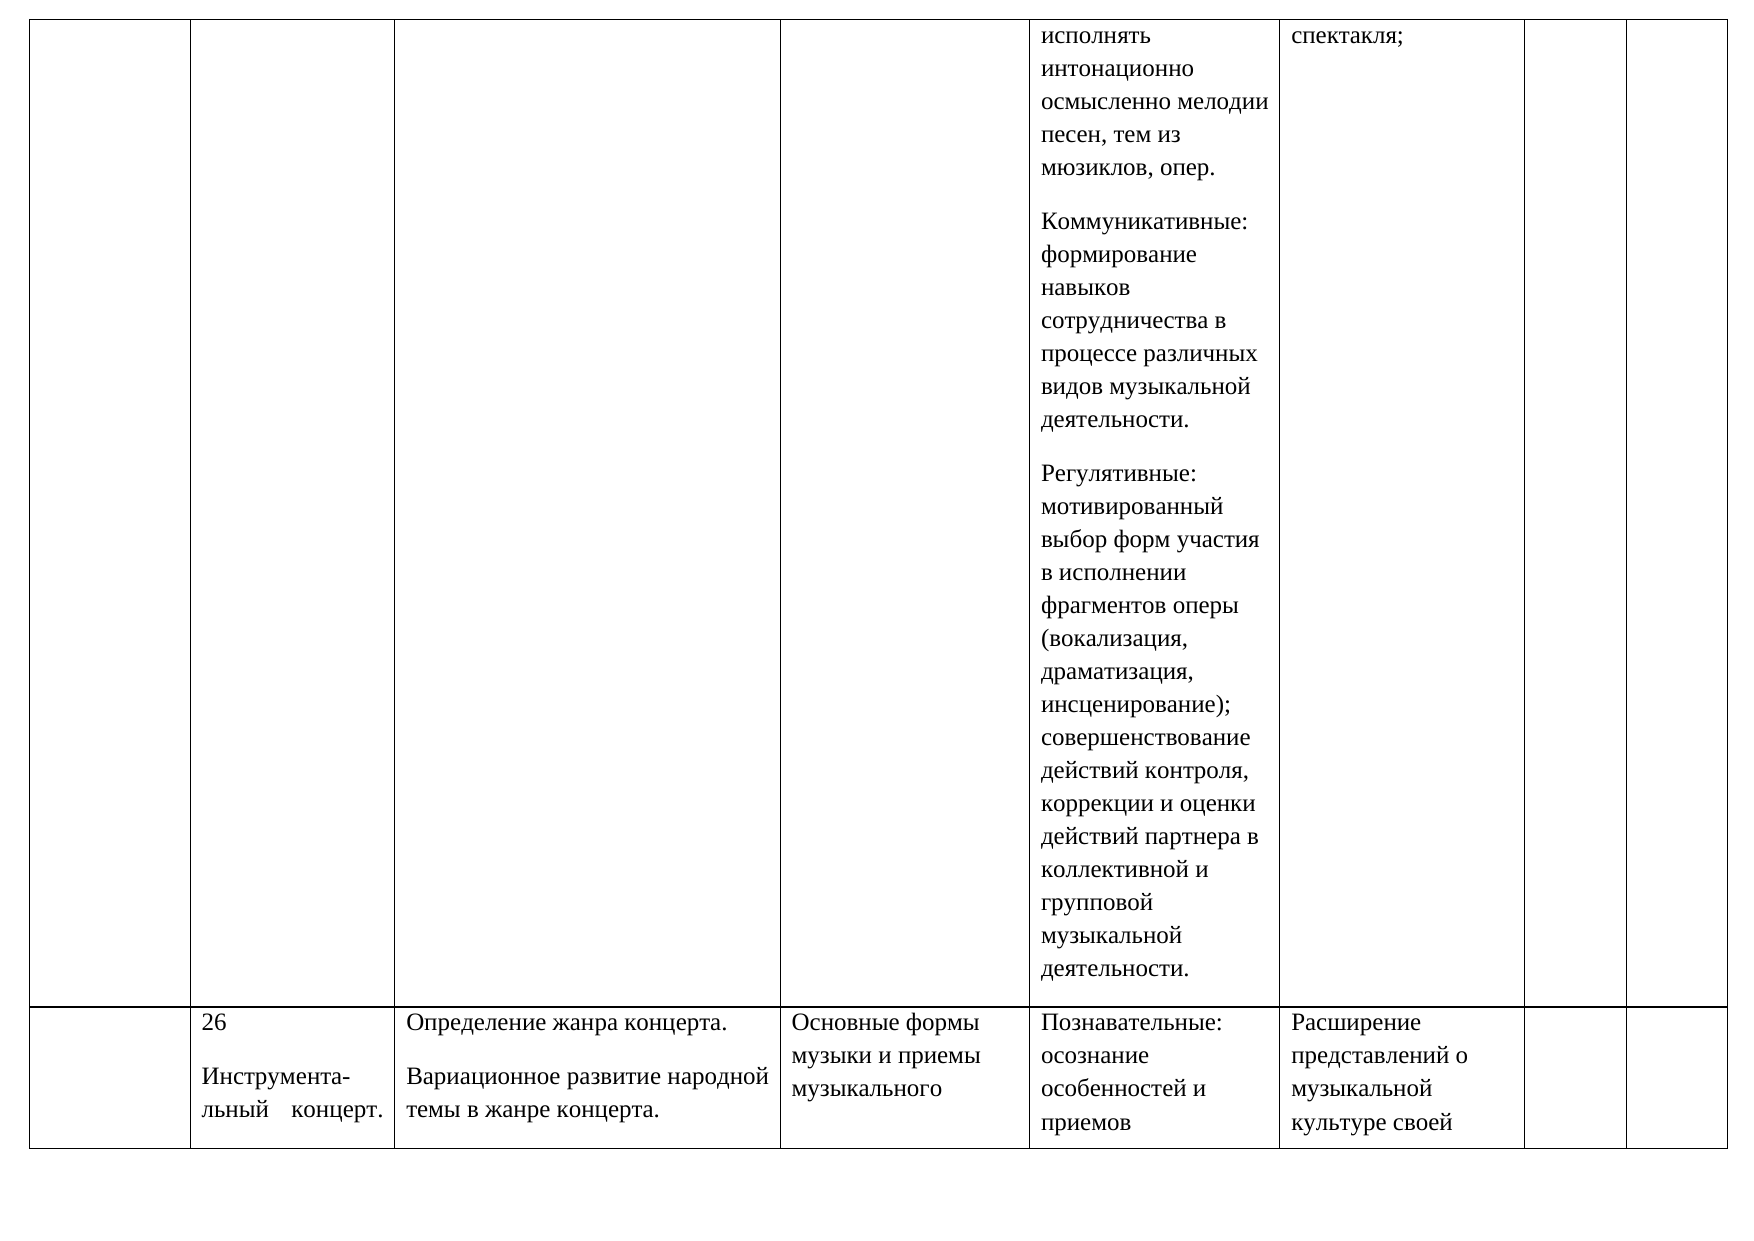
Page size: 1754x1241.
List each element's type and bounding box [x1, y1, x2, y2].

table_cell [1030, 20, 1279, 1006]
table_cell [781, 1008, 1029, 1148]
table_cell [191, 20, 394, 1006]
table_cell [1627, 1008, 1727, 1148]
table_cell [1280, 1008, 1524, 1148]
table_cell [395, 20, 780, 1006]
table_cell [1525, 20, 1626, 1006]
table_cell [1627, 20, 1727, 1006]
table_cell [30, 20, 190, 1006]
table_cell [1030, 1008, 1279, 1148]
table_cell [395, 1008, 780, 1148]
table_cell [1525, 1008, 1626, 1148]
table_cell [191, 1008, 394, 1148]
table_cell [30, 1008, 190, 1148]
table_cell [1280, 20, 1524, 1006]
table_cell [781, 20, 1029, 1006]
